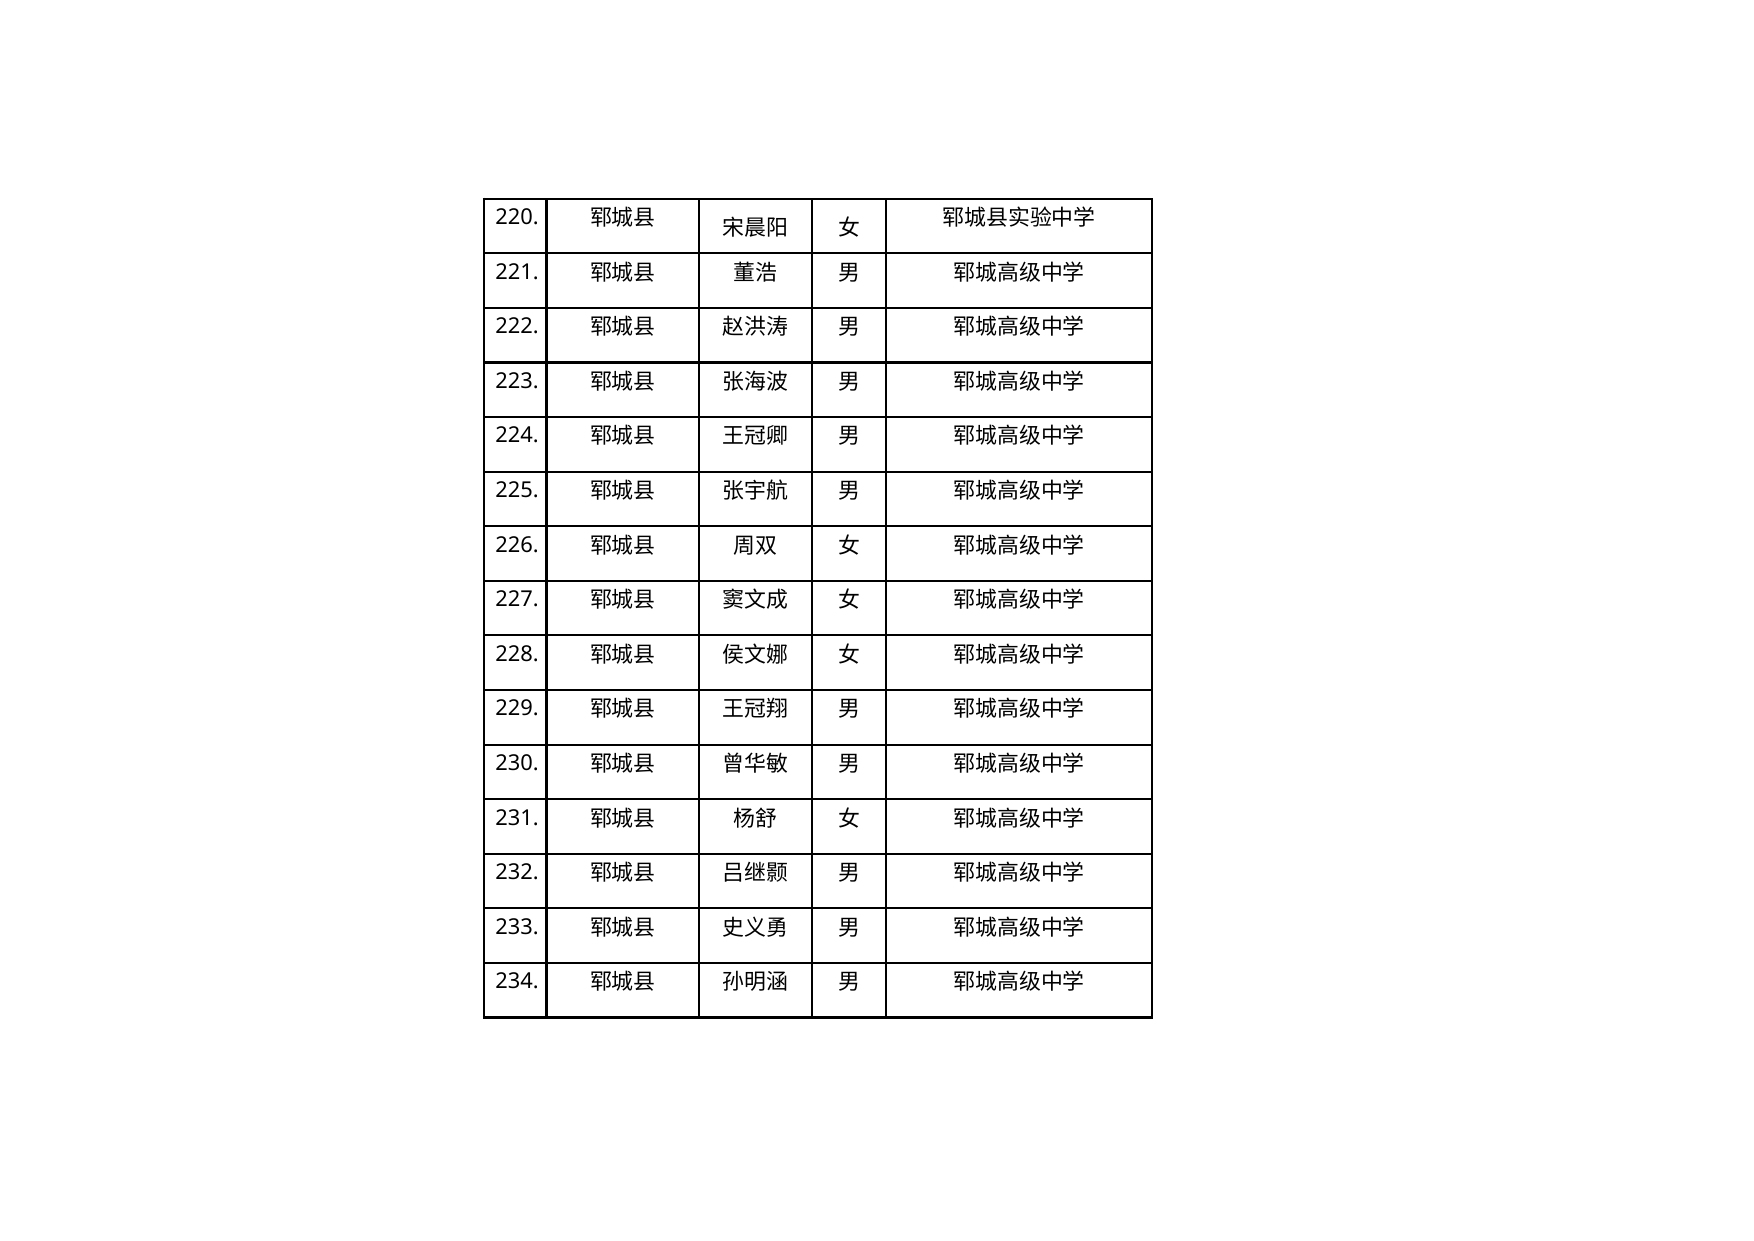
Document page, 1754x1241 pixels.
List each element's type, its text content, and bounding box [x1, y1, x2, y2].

table_cell 郓城高级中学 [887, 418, 1151, 471]
table_cell 郓城高级中学 [887, 909, 1151, 962]
table_cell 郓城县 [548, 200, 698, 252]
table_cell [485, 254, 545, 307]
table_cell 男 [813, 746, 885, 798]
table_cell [485, 200, 545, 252]
table_cell 郓城高级中学 [887, 364, 1151, 416]
table_cell 杨舒 [700, 800, 811, 853]
table_cell 郓城县 [548, 254, 698, 307]
table_cell 郓城县 [548, 746, 698, 798]
table_cell 男 [813, 964, 885, 1016]
table_cell 侯文娜 [700, 636, 811, 689]
table_cell 女 [813, 636, 885, 689]
table_cell 郓城高级中学 [887, 582, 1151, 634]
table_cell 王冠翔 [700, 691, 811, 743]
table_cell 郓城高级中学 [887, 254, 1151, 307]
table_cell 郓城县 [548, 582, 698, 634]
table_cell 郓城高级中学 [887, 800, 1151, 853]
table_cell 宋晨阳 [700, 200, 811, 252]
table_cell [485, 527, 545, 580]
table_cell 男 [813, 418, 885, 471]
table_cell [485, 855, 545, 907]
table_cell 吕继颢 [700, 855, 811, 907]
table_cell 郓城县 [548, 855, 698, 907]
table_cell [485, 691, 545, 743]
table_cell 董浩 [700, 254, 811, 307]
table_cell 郓城县 [548, 309, 698, 361]
table_cell [485, 636, 545, 689]
table_cell [485, 473, 545, 525]
table_cell [485, 364, 545, 416]
table_cell 女 [813, 200, 885, 252]
table_cell [485, 964, 545, 1016]
table_cell 郓城高级中学 [887, 691, 1151, 743]
table_cell 郓城高级中学 [887, 473, 1151, 525]
table_cell 男 [813, 254, 885, 307]
table_cell 郓城高级中学 [887, 636, 1151, 689]
table_cell 郓城县 [548, 909, 698, 962]
table_cell [485, 800, 545, 853]
table_cell 郓城县 [548, 364, 698, 416]
table_cell 郓城县 [548, 964, 698, 1016]
table_cell 郓城高级中学 [887, 855, 1151, 907]
table_cell [485, 909, 545, 962]
table_cell 王冠卿 [700, 418, 811, 471]
table_cell 男 [813, 855, 885, 907]
table_cell 女 [813, 527, 885, 580]
table_cell 郓城县 [548, 473, 698, 525]
table_cell 男 [813, 909, 885, 962]
table_cell 郓城县 [548, 527, 698, 580]
table_cell [485, 582, 545, 634]
table_cell 郓城县 [548, 636, 698, 689]
table_cell 史义勇 [700, 909, 811, 962]
table_cell 郓城高级中学 [887, 746, 1151, 798]
table_cell 郓城县实验中学 [887, 200, 1151, 252]
table_cell [485, 418, 545, 471]
table_cell 郓城高级中学 [887, 964, 1151, 1016]
table_cell 女 [813, 582, 885, 634]
table_cell 赵洪涛 [700, 309, 811, 361]
table_cell 张海波 [700, 364, 811, 416]
table_cell 周双 [700, 527, 811, 580]
table_cell [485, 309, 545, 361]
table_cell 女 [813, 800, 885, 853]
table_cell 郓城县 [548, 800, 698, 853]
table_cell 郓城高级中学 [887, 527, 1151, 580]
table_cell 窦文成 [700, 582, 811, 634]
table_cell [485, 746, 545, 798]
table_cell 孙明涵 [700, 964, 811, 1016]
table_cell 男 [813, 691, 885, 743]
table_cell 曾华敏 [700, 746, 811, 798]
table_cell 郓城县 [548, 418, 698, 471]
table_cell 男 [813, 473, 885, 525]
table_cell 郓城县 [548, 691, 698, 743]
table_cell 男 [813, 309, 885, 361]
table_cell 张宇航 [700, 473, 811, 525]
table_cell 郓城高级中学 [887, 309, 1151, 361]
table_cell 男 [813, 364, 885, 416]
